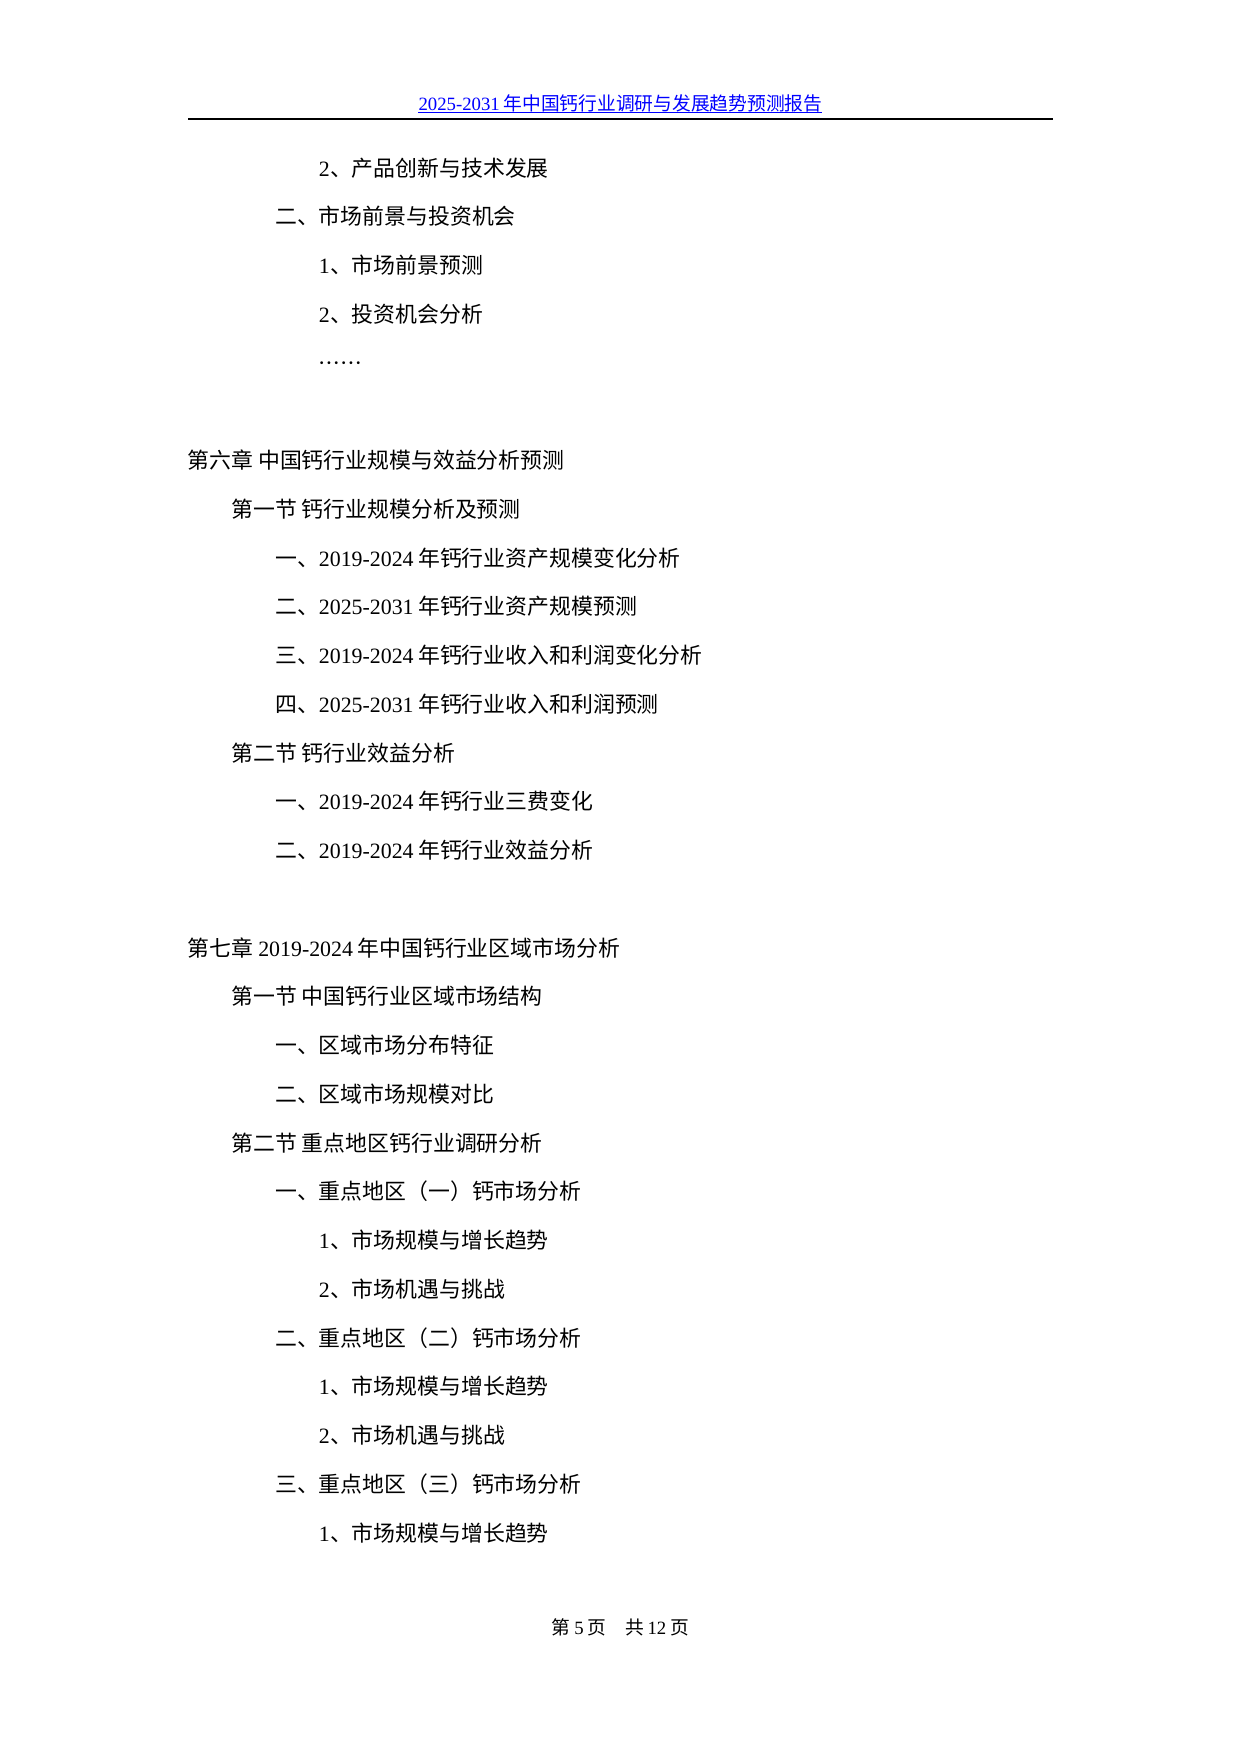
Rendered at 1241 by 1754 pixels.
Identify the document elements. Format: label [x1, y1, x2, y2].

text [187, 150, 1053, 1548]
